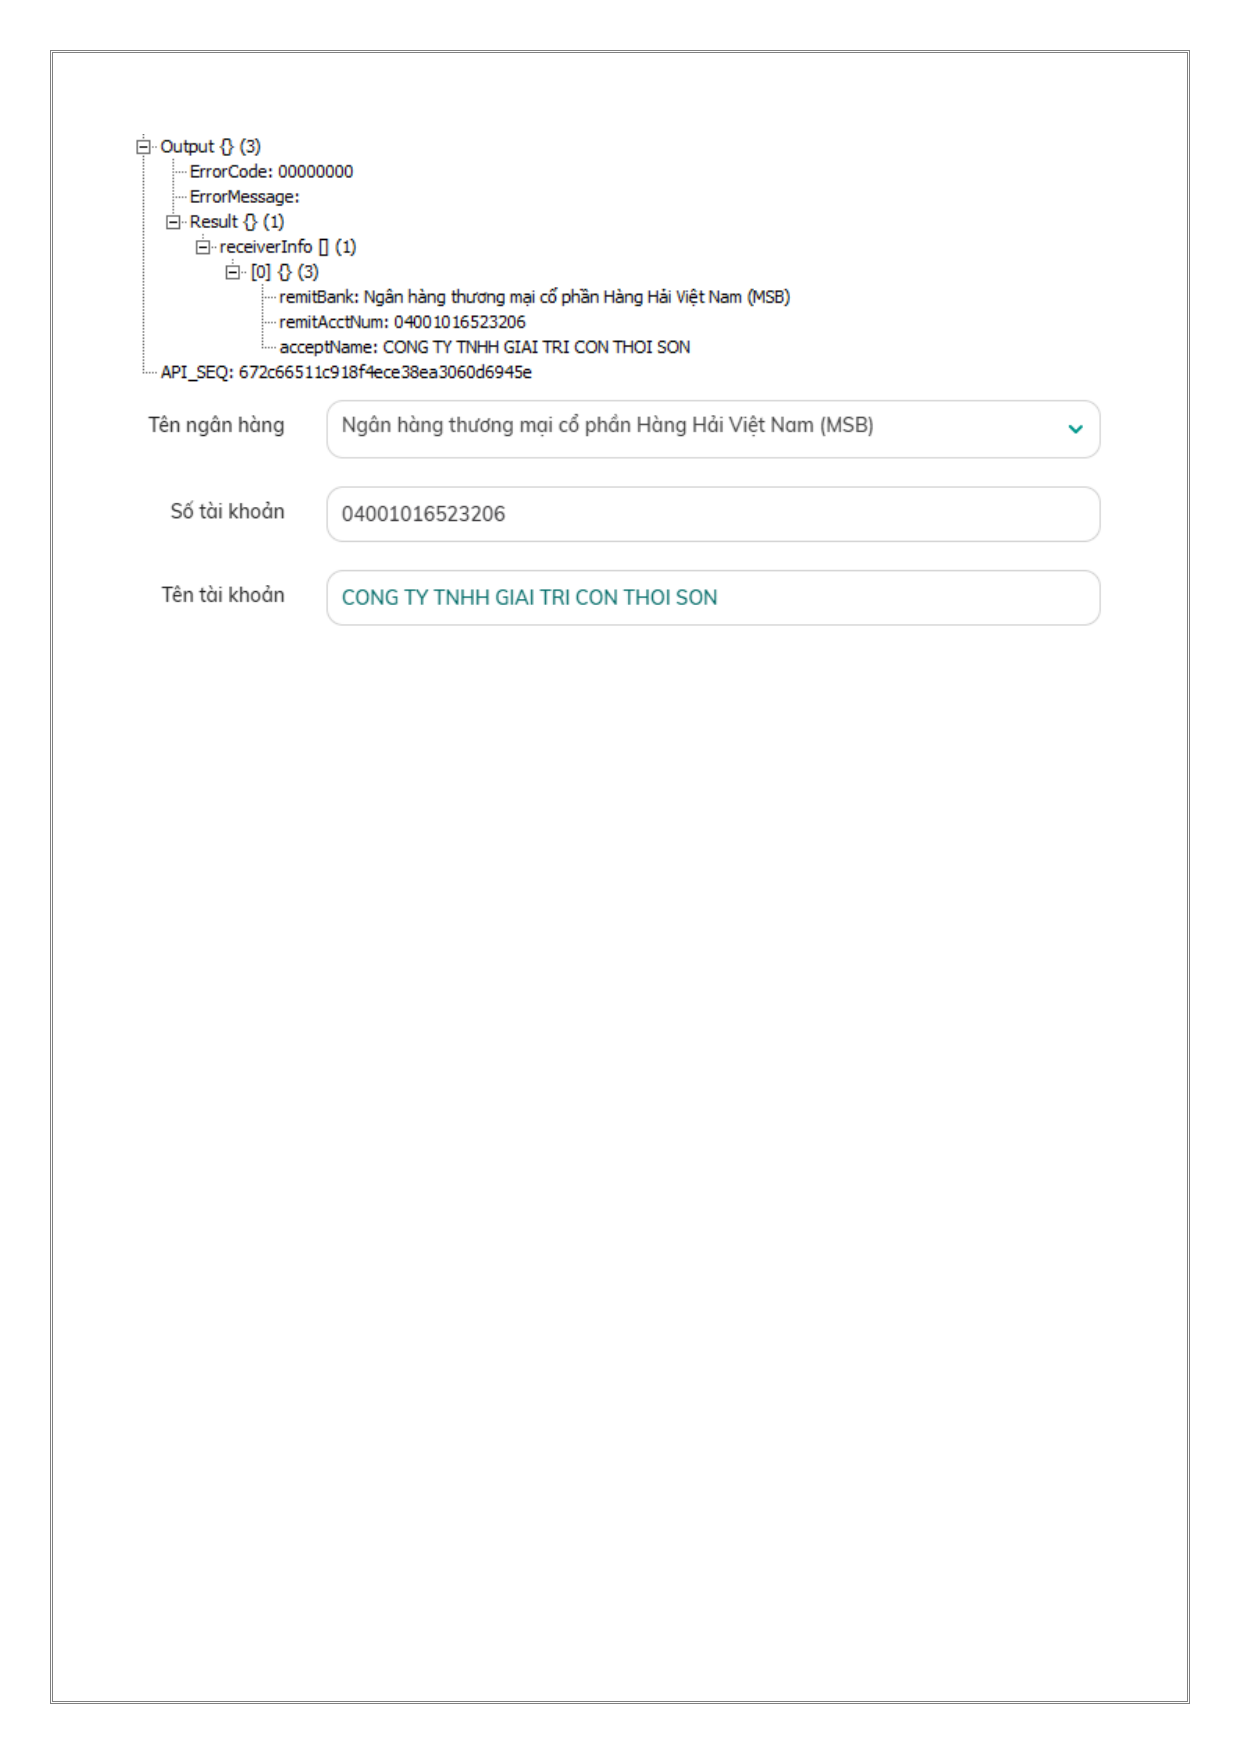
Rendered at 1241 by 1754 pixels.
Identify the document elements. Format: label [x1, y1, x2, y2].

picture [132, 396, 1108, 637]
picture [132, 134, 800, 391]
